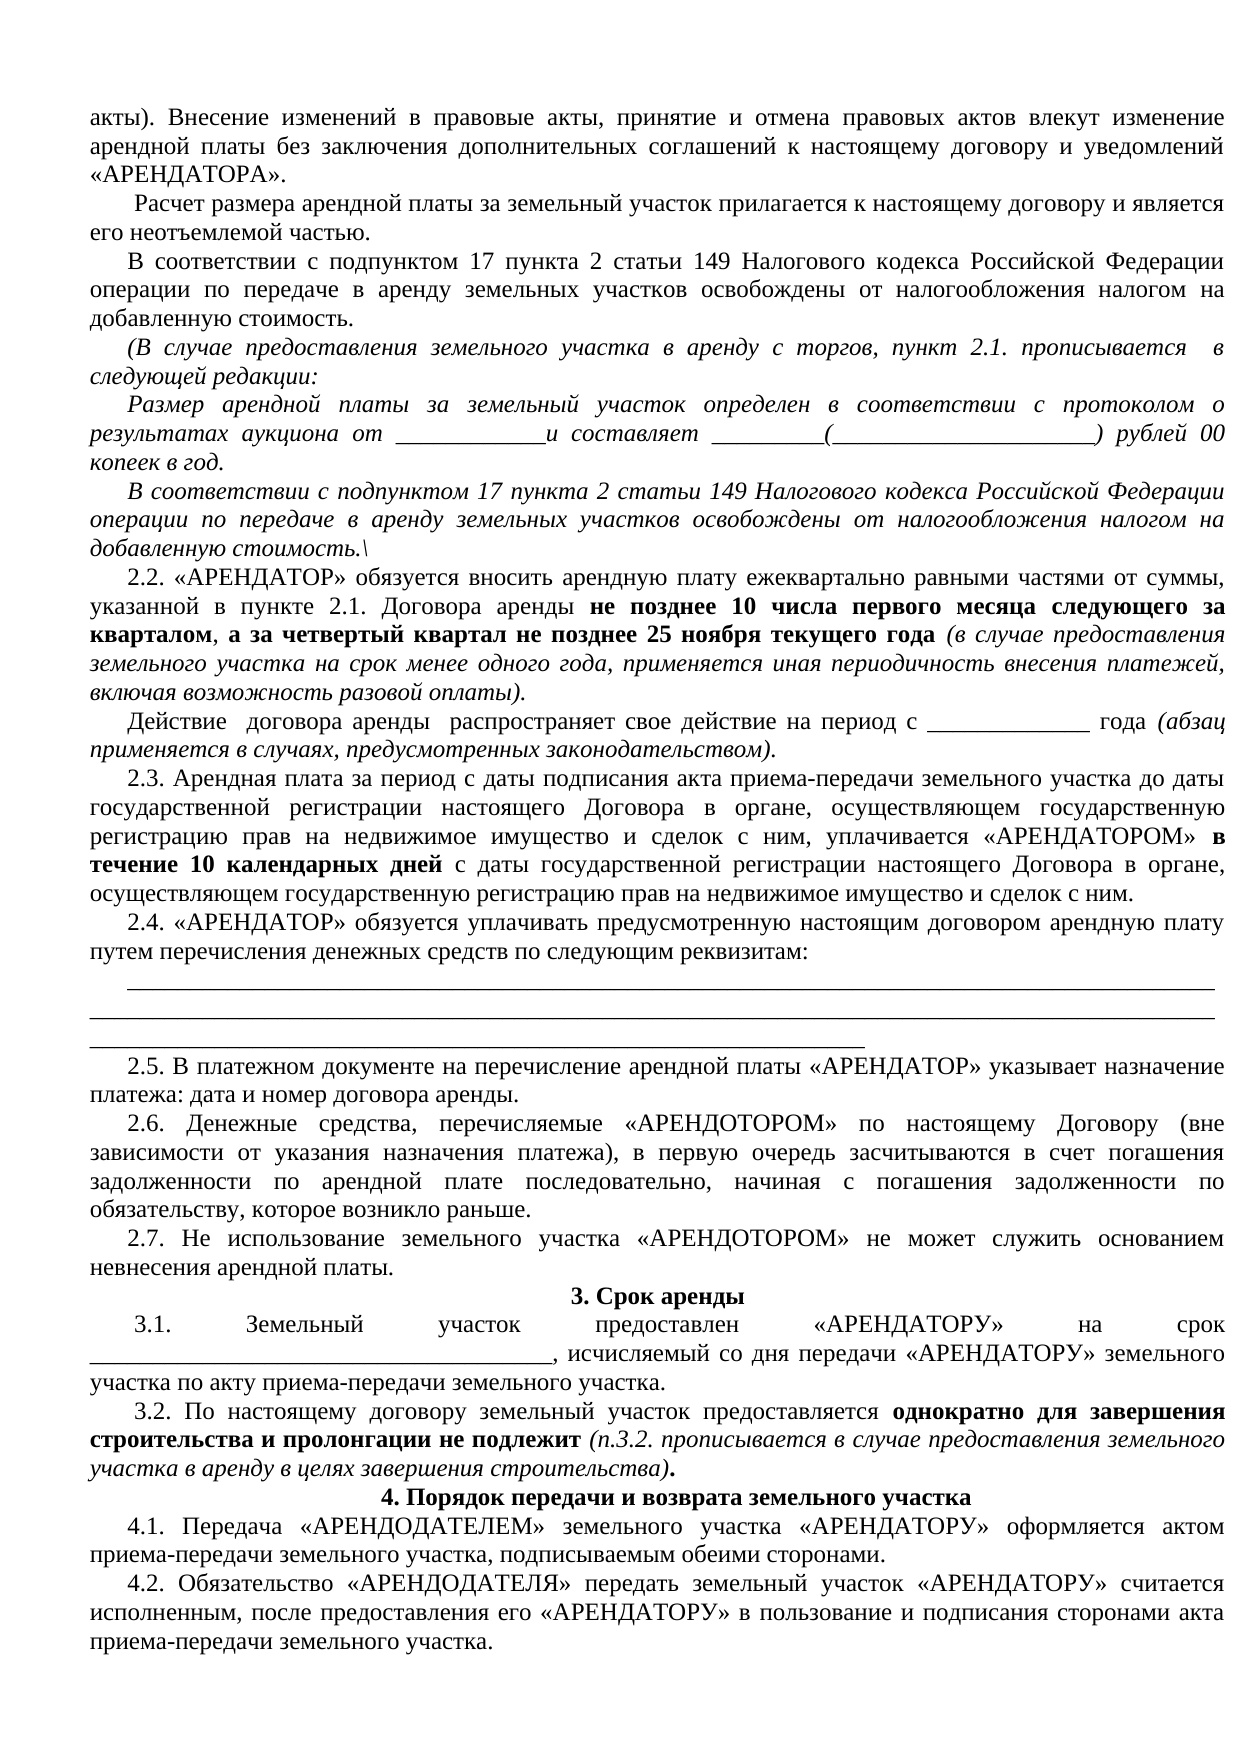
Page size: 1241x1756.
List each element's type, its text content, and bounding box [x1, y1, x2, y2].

text В соответствии с подпунктом 17 пункта 2 статьи 149 Налогового кодекса Российской Федерации операции по передаче в аренду земельных участков освобождены от налогообложения налогом на добавленную стоимость. [89, 246, 1226, 332]
text (В случае предоставления земельного участка в аренду с торгов, пункт 2.1. прописывается в следующей редакции: [89, 332, 1226, 389]
text 3.1. Земельный участок предоставлен «АРЕНДАТОРУ» на срок _____________________________________, исчисляемый со дня передачи «АРЕНДАТОРУ» земельного участка по акту приема-передачи земельного участка. [89, 1309, 1226, 1396]
text 4.2. Обязательство «АРЕНДОДАТЕЛЯ» передать земельный участок «АРЕНДАТОРУ» считается исполненным, после предоставления его «АРЕНДАТОРУ» в пользование и подписания сторонами акта приема-передачи земельного участка. [89, 1568, 1226, 1654]
text 2.6. Денежные средства, перечисляемые «АРЕНДОТОРОМ» по настоящему Договору (вне зависимости от указания назначения платежа), в первую очередь засчитываются в счет погашения задолженности по арендной плате последовательно, начиная с погашения задолженности по обязательству, которое возникло раньше. [89, 1108, 1226, 1223]
text _______________________________________________________________________________________________________________________________________________________________________________________________________________________________________________ [89, 964, 1226, 1051]
text 4.1. Передача «АРЕНДОДАТЕЛЕМ» земельного участка «АРЕНДАТОРУ» оформляется актом приема-передачи земельного участка, подписываемым обеими сторонами. [89, 1511, 1226, 1568]
text 2.3. Арендная плата за период с даты подписания акта приема-передачи земельного участка до даты государственной регистрации настоящего Договора в органе, осуществляющем государственную регистрацию прав на недвижимое имущество и сделок с ним, уплачивается «АРЕНДАТОРОМ» в течение 10 календарных дней с даты государственной регистрации настоящего Договора в органе, осуществляющем государственную регистрацию прав на недвижимое имущество и сделок с ним. [89, 763, 1226, 907]
text Расчет размера арендной платы за земельный участок прилагается к настоящему договору и является его неотъемлемой частью. [89, 188, 1226, 246]
text 2.7. Не использование земельного участка «АРЕНДОТОРОМ» не может служить основанием невнесения арендной платы. [89, 1223, 1226, 1281]
text 3.2. По настоящему договору земельный участок предоставляется однократно для завершения строительства и пролонгации не подлежит (п.3.2. прописывается в случае предоставления земельного участка в аренду в целях завершения строительства). [89, 1396, 1226, 1482]
text 2.2. «АРЕНДАТОР» обязуется вносить арендную плату ежеквартально равными частями от суммы, указанной в пункте 2.1. Договора аренды не позднее 10 числа первого месяца следующего за кварталом, а за четвертый квартал не позднее 25 ноября текущего года (в случае предоставления земельного участка на срок менее одного года, применяется иная периодичность внесения платежей, включая возможность разовой оплаты). [89, 562, 1226, 706]
text 4. Порядок передачи и возврата земельного участка [89, 1482, 1226, 1511]
text 2.5. В платежном документе на перечисление арендной платы «АРЕНДАТОР» указывает назначение платежа: дата и номер договора аренды. [89, 1051, 1226, 1108]
text 2.4. «АРЕНДАТОР» обязуется уплачивать предусмотренную настоящим договором арендную плату путем перечисления денежных средств по следующим реквизитам: [89, 907, 1226, 964]
text Размер арендной платы за земельный участок определен в соответствии с протоколом о результатах аукциона от ____________и составляет _________(_____________________) рублей 00 копеек в год. [89, 389, 1226, 476]
text 3. Срок аренды [89, 1281, 1226, 1309]
text В соответствии с подпунктом 17 пункта 2 статьи 149 Налогового кодекса Российской Федерации операции по передаче в аренду земельных участков освобождены от налогообложения налогом на добавленную стоимость.\ [89, 476, 1226, 562]
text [89, 102, 1226, 188]
text Действие договора аренды распространяет свое действие на период с _____________ года (абзац применяется в случаях, предусмотренных законодательством). [89, 706, 1226, 763]
